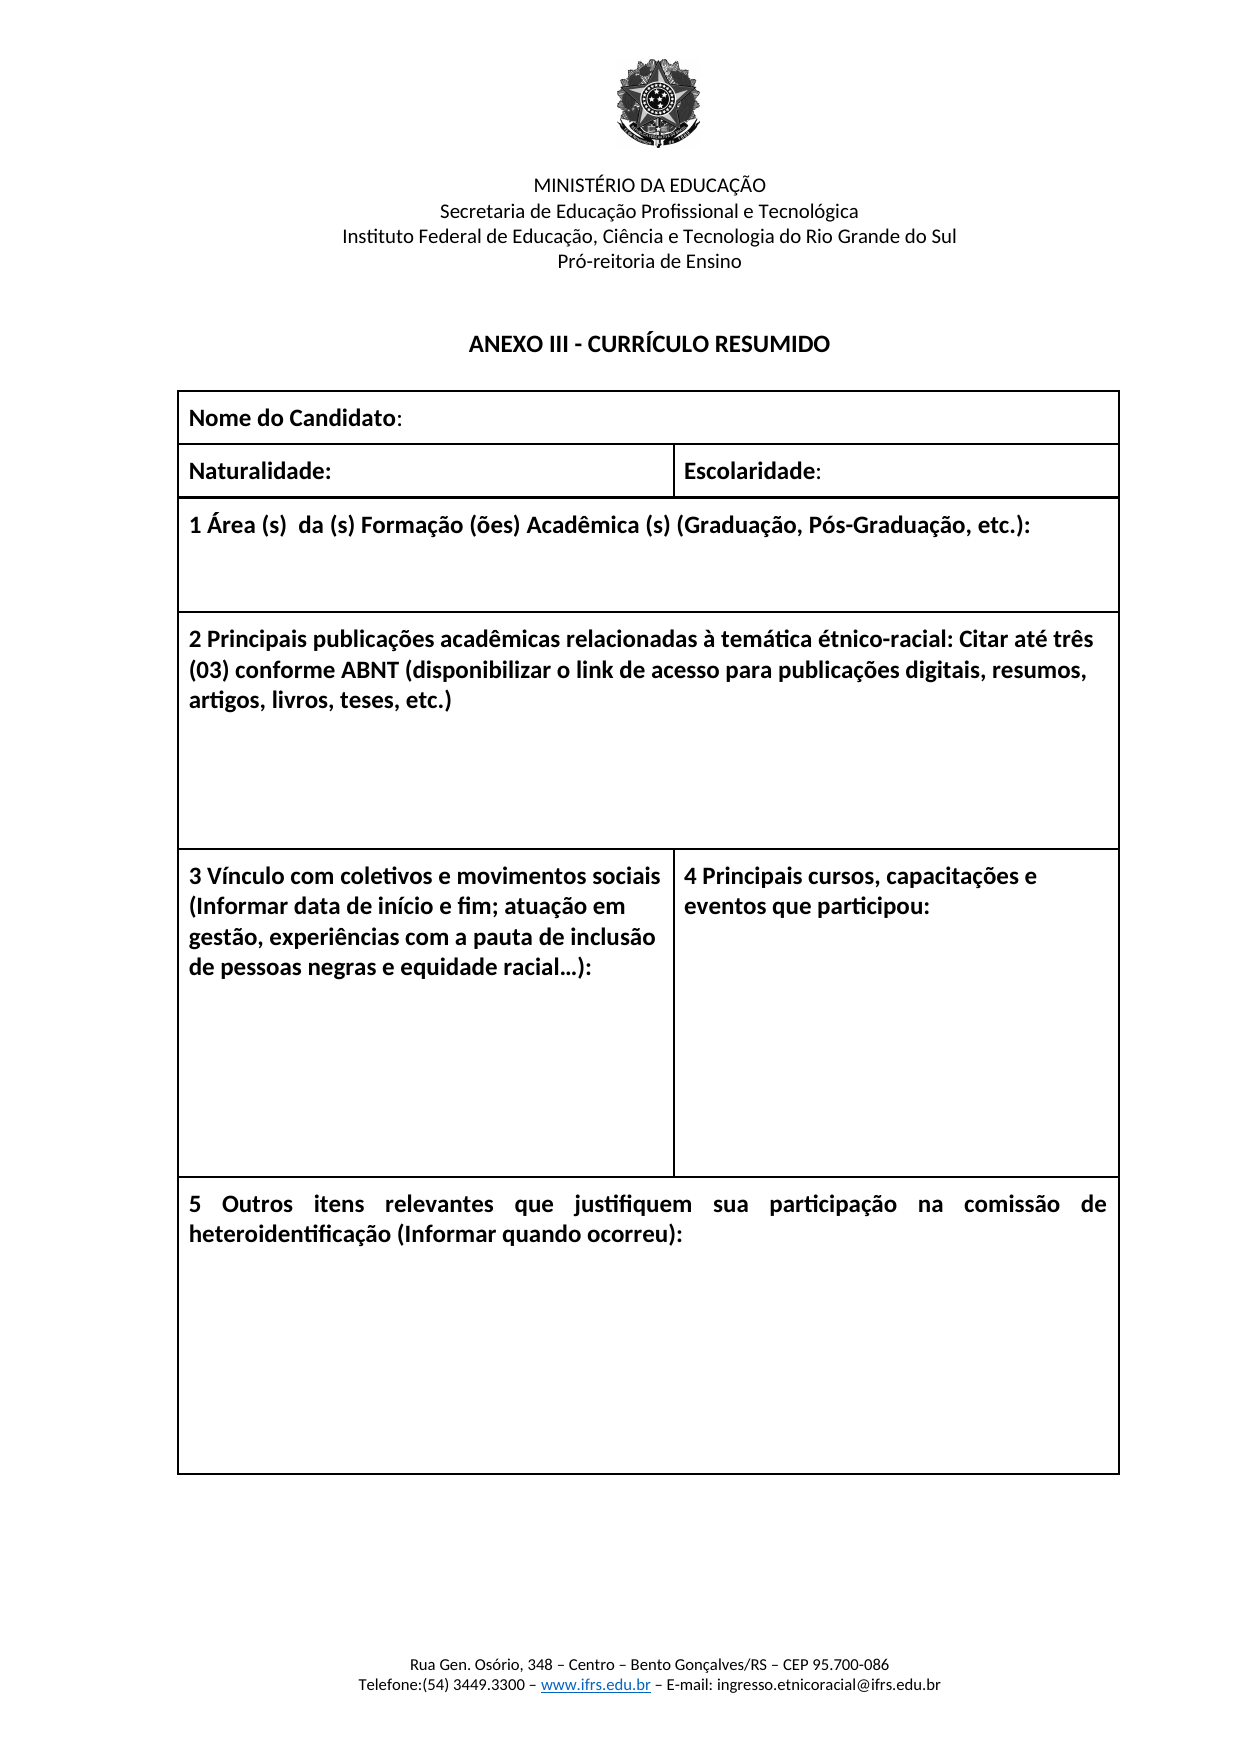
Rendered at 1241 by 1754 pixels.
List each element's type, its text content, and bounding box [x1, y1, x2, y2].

table_cell 4 Principais cursos, capacitações e eventos que participou: [675, 850, 1118, 1176]
text ANEXO III - CURRÍCULO RESUMIDO [177, 328, 1122, 359]
table_cell 2 Principais publicações acadêmicas relacionadas à temática étnico-racial: Citar até três (03) conforme ABNT (disponibilizar o link de acesso para publicações digitais, resumos, artigos, livros, teses, etc.) [179, 613, 1118, 847]
table_cell 1 Área (s) da (s) Formação (ões) Acadêmica (s) (Graduação, Pós-Graduação, etc.): [179, 499, 1118, 611]
table_header Nome do Candidato: [179, 392, 1118, 443]
picture [617, 59, 700, 148]
table_cell Naturalidade: [179, 445, 673, 496]
table_cell Escolaridade: [675, 445, 1118, 496]
table_cell 5 Outros itens relevantes que justifiquem sua participação na comissão de heteroidentificação (Informar quando ocorreu): [179, 1178, 1118, 1473]
table_cell 3 Vínculo com coletivos e movimentos sociais (Informar data de início e fim; atuação em gestão, experiências com a pauta de inclusão de pessoas negras e equidade racial…): [179, 850, 673, 1176]
